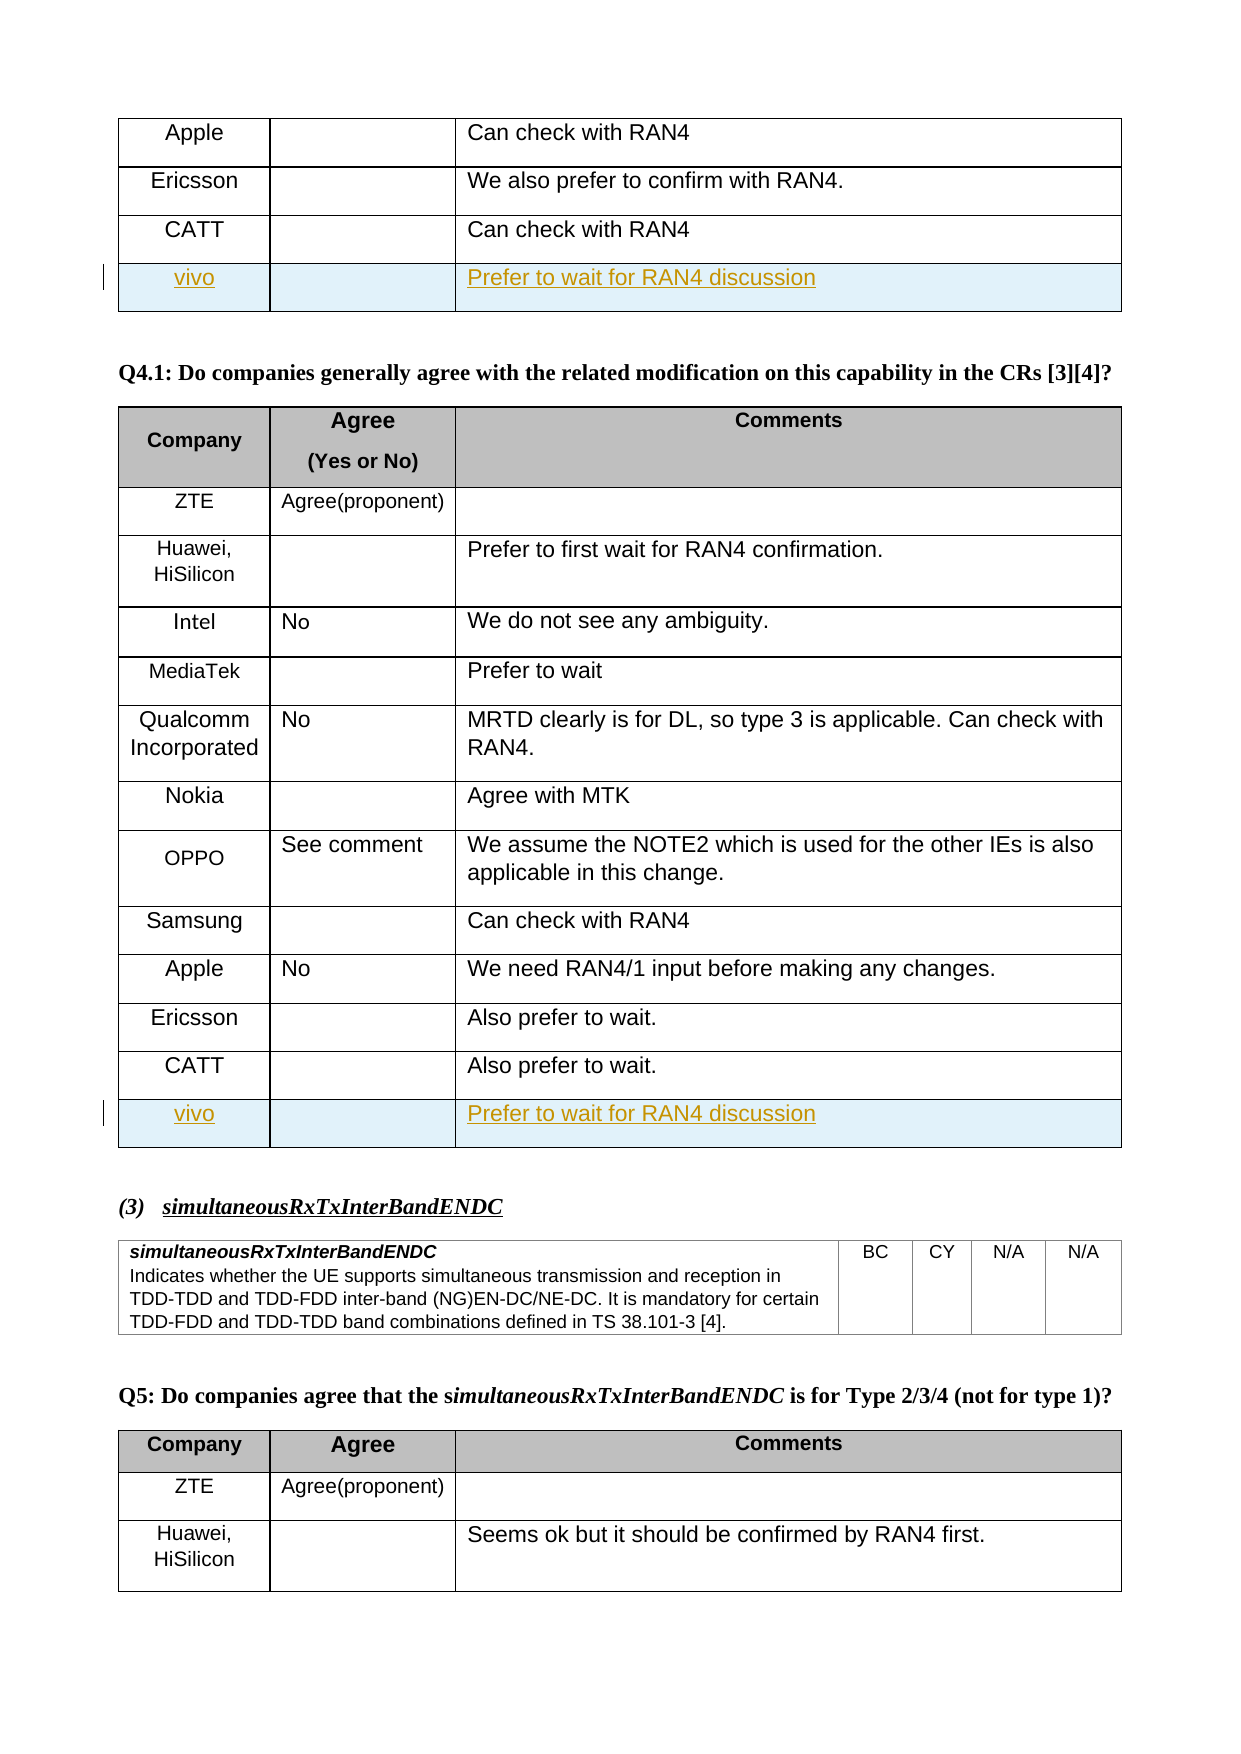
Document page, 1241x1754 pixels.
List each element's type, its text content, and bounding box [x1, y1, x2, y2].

table_cell We need RAN4/1 input before making any changes. [456, 955, 1121, 1003]
table_cell Also prefer to wait. [456, 1052, 1121, 1099]
table_cell CATT [119, 1052, 269, 1099]
table_cell Agree with MTK [456, 782, 1121, 829]
table_cell We assume the NOTE2 which is used for the other IEs is also applicable in this change. [456, 831, 1121, 906]
table_cell MRTD clearly is for DL, so type 3 is applicable. Can check with RAN4. [456, 706, 1121, 781]
table_cell [271, 536, 455, 606]
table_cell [456, 1521, 1121, 1591]
table_cell [456, 488, 1121, 535]
table_cell [271, 1521, 455, 1591]
table_cell [271, 168, 455, 214]
table_header simultaneousRxTxInterBandENDC Indicates whether the UE supports simultaneous transmission and reception in TDD-TDD and TDD-FDD inter-band (NG)EN-DC/NE-DC. It is mandatory for certain TDD-FDD and TDD-TDD band combinations defined in TS 38.101-3 [4]. [119, 1241, 838, 1334]
table_cell No [271, 706, 455, 781]
table_cell Qualcomm Incorporated [119, 706, 269, 781]
table_cell Huawei, HiSilicon [119, 536, 269, 606]
table_header BC [839, 1241, 912, 1334]
table_cell Ericsson [119, 1004, 269, 1051]
table_header Company [119, 1431, 269, 1472]
table_cell Apple [119, 955, 269, 1003]
table_header Agree (Yes or No) [271, 408, 455, 487]
table_cell Intel [119, 608, 269, 656]
table_cell Samsung [119, 907, 269, 954]
table_header N/A [972, 1241, 1045, 1334]
table_cell Can check with RAN4 [456, 216, 1121, 263]
table_cell [271, 216, 455, 263]
table_header Comments [456, 1431, 1121, 1472]
table_cell [271, 1052, 455, 1099]
table_cell No [271, 608, 455, 656]
table_cell OPPO [119, 831, 269, 906]
table_cell Prefer to wait [456, 658, 1121, 704]
table_cell See comment [271, 831, 455, 906]
text Q5: Do companies agree that the simultaneousRxTxInterBandENDC is for Type 2/3/4 (not for type 1)? [118, 1382, 1122, 1409]
table_cell Nokia [119, 782, 269, 829]
table_header Agree [271, 1431, 455, 1472]
table_cell Can check with RAN4 [456, 119, 1121, 166]
table_cell Agree(proponent) [271, 1473, 455, 1520]
table_cell [271, 907, 455, 954]
table_cell MediaTek [119, 658, 269, 704]
table_cell Apple [119, 119, 269, 166]
table_cell [271, 119, 455, 166]
table_cell Can check with RAN4 [456, 907, 1121, 954]
table_cell CATT [119, 216, 269, 263]
table_cell Also prefer to wait. [456, 1004, 1121, 1051]
table_cell [271, 1004, 455, 1051]
table_cell Prefer to first wait for RAN4 confirmation. [456, 536, 1121, 606]
table_cell [456, 1473, 1121, 1520]
table_cell We do not see any ambiguity. [456, 608, 1121, 656]
table_cell ZTE [119, 488, 269, 535]
table_header Company [119, 408, 269, 487]
table_header CY [913, 1241, 971, 1334]
table_header Comments [456, 408, 1121, 487]
table_cell Huawei, HiSilicon [119, 1521, 269, 1591]
table_cell [271, 658, 455, 704]
table_cell No [271, 955, 455, 1003]
table_cell Agree(proponent) [271, 488, 455, 535]
table_cell [271, 782, 455, 829]
list simultaneousRxTxInterBandENDC [118, 1193, 1122, 1219]
table_cell ZTE [119, 1473, 269, 1520]
table_header N/A [1046, 1241, 1121, 1334]
table_cell We also prefer to confirm with RAN4. [456, 168, 1121, 214]
text Q4.1: Do companies generally agree with the related modification on this capability in the CRs [3][4]? [118, 359, 1122, 386]
table_cell Ericsson [119, 168, 269, 214]
